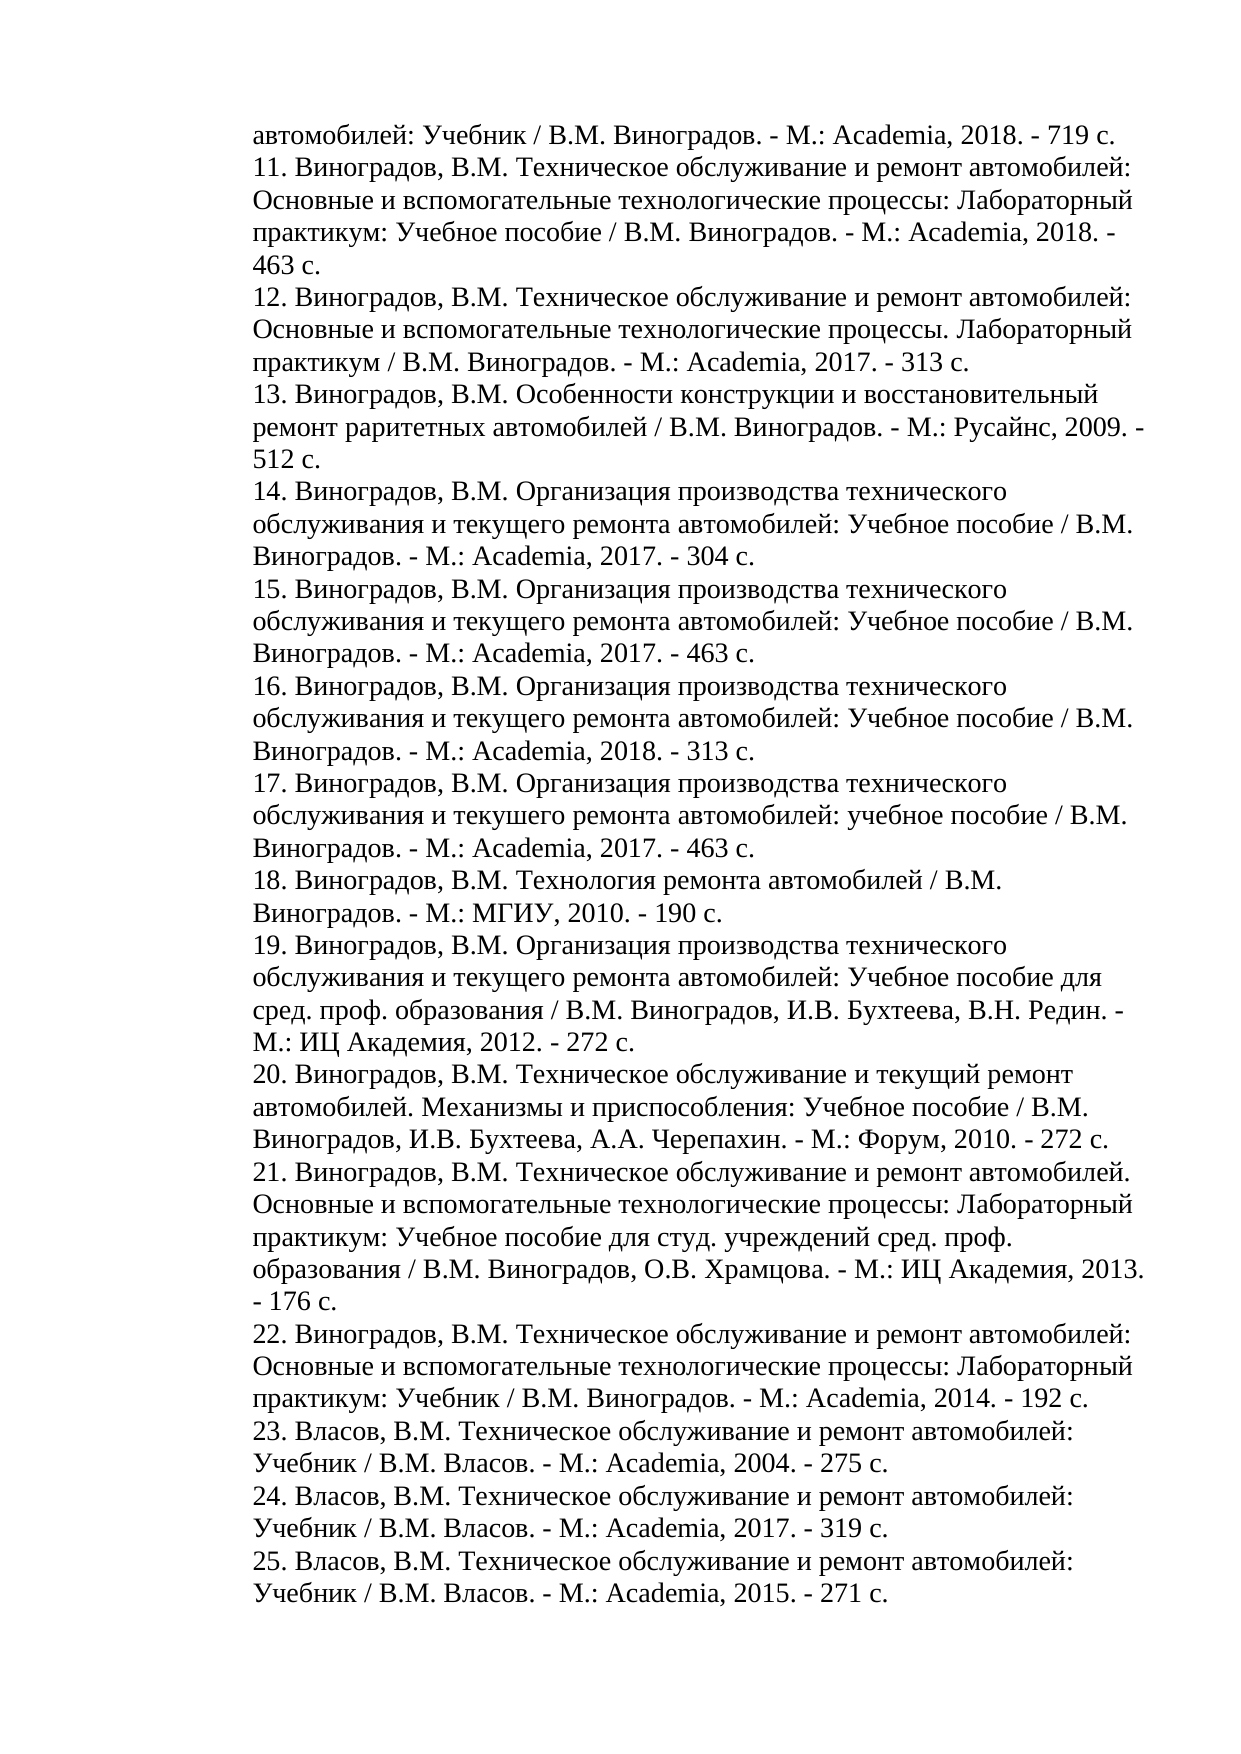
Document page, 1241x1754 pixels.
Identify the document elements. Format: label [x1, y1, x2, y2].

list [215, 118, 1152, 1608]
